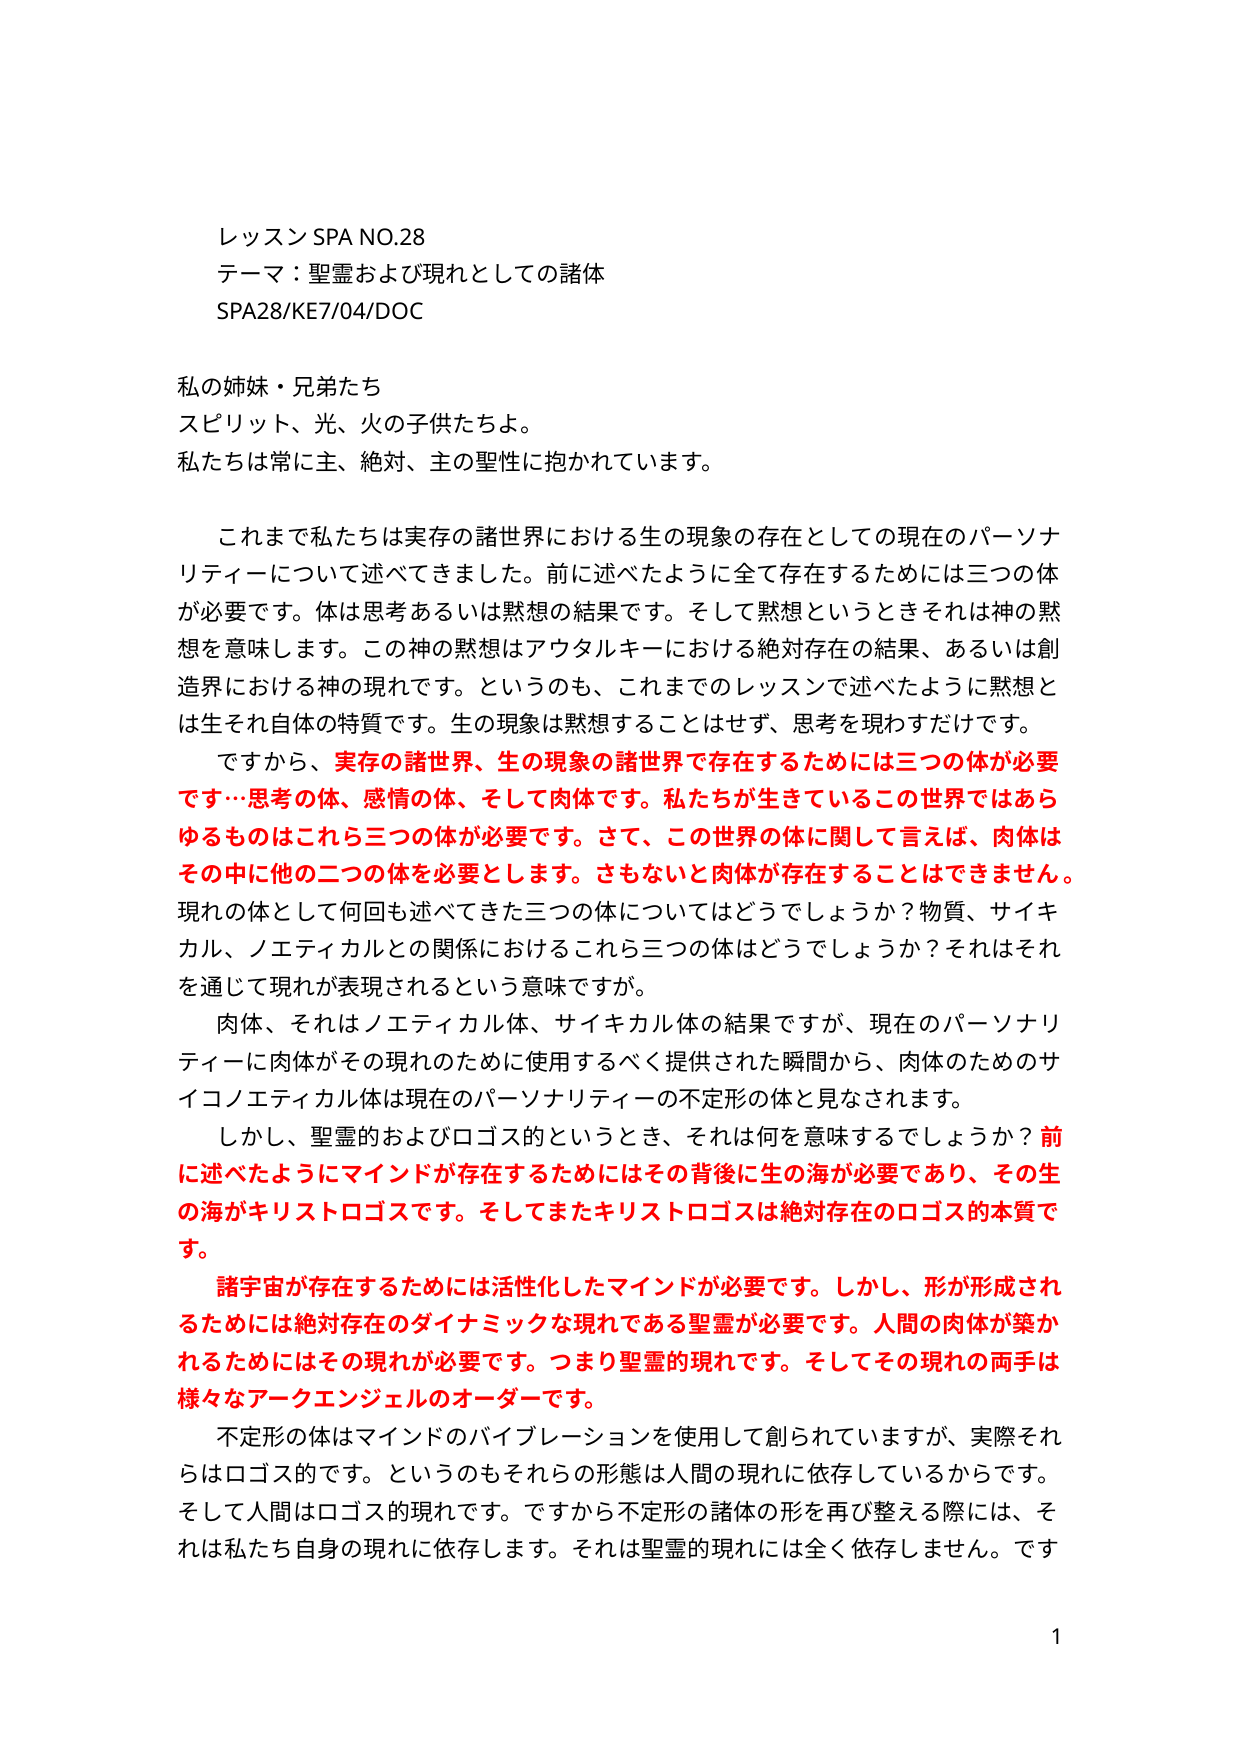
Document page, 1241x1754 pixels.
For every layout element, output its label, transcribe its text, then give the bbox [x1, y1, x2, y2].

text しかし、聖霊的およびロゴス的というとき、それは何を意味するでしょうか？前に述べたようにマインドが存在するためにはその背後に生の海が必要であり、その生の海がキリストロゴスです。そしてまたキリストロゴスは絶対存在のロゴス的本質です。 [177, 1117, 1063, 1267]
text テーマ：聖霊および現れとしての諸体 [177, 254, 1063, 292]
text 諸宇宙が存在するためには活性化したマインドが必要です。しかし、形が形成されるためには絶対存在のダイナミックな現れである聖霊が必要です。人間の肉体が築かれるためにはその現れが必要です。つまり聖霊的現れです。そしてその現れの両手は様々なアークエンジェルのオーダーです。 [177, 1267, 1063, 1417]
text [177, 1417, 1063, 1567]
text 私の姉妹・兄弟たち [177, 367, 1063, 404]
text スピリット、光、火の子供たちよ。 [177, 404, 1063, 442]
text SPA28/KE7/04/DOC [177, 292, 1063, 329]
text 肉体、それはノエティカル体、サイキカル体の結果ですが、現在のパーソナリティーに肉体がその現れのために使用するべく提供された瞬間から、肉体のためのサイコノエティカル体は現在のパーソナリティーの不定形の体と見なされます。 [177, 1004, 1063, 1117]
text レッスンSPA NO.28 [177, 217, 1063, 254]
text ですから、実存の諸世界、生の現象の諸世界で存在するためには三つの体が必要です…思考の体、感情の体、そして肉体です。私たちが生きているこの世界ではあらゆるものはこれら三つの体が必要です。さて、この世界の体に関して言えば、肉体はその中に他の二つの体を必要とします。さもないと肉体が存在することはできません。現れの体として何回も述べてきた三つの体についてはどうでしょうか？物質、サイキカル、ノエティカルとの関係におけるこれら三つの体はどうでしょうか？それはそれを通じて現れが表現されるという意味ですが。 [177, 742, 1063, 1004]
text 私たちは常に主、絶対、主の聖性に抱かれています。 [177, 442, 1063, 479]
text これまで私たちは実存の諸世界における生の現象の存在としての現在のパーソナリティーについて述べてきました。前に述べたように全て存在するためには三つの体が必要です。体は思考あるいは黙想の結果です。そして黙想というときそれは神の黙想を意味します。この神の黙想はアウタルキーにおける絶対存在の結果、あるいは創造界における神の現れです。というのも、これまでのレッスンで述べたように黙想とは生それ自体の特質です。生の現象は黙想することはせず、思考を現わすだけです。 [177, 517, 1063, 742]
